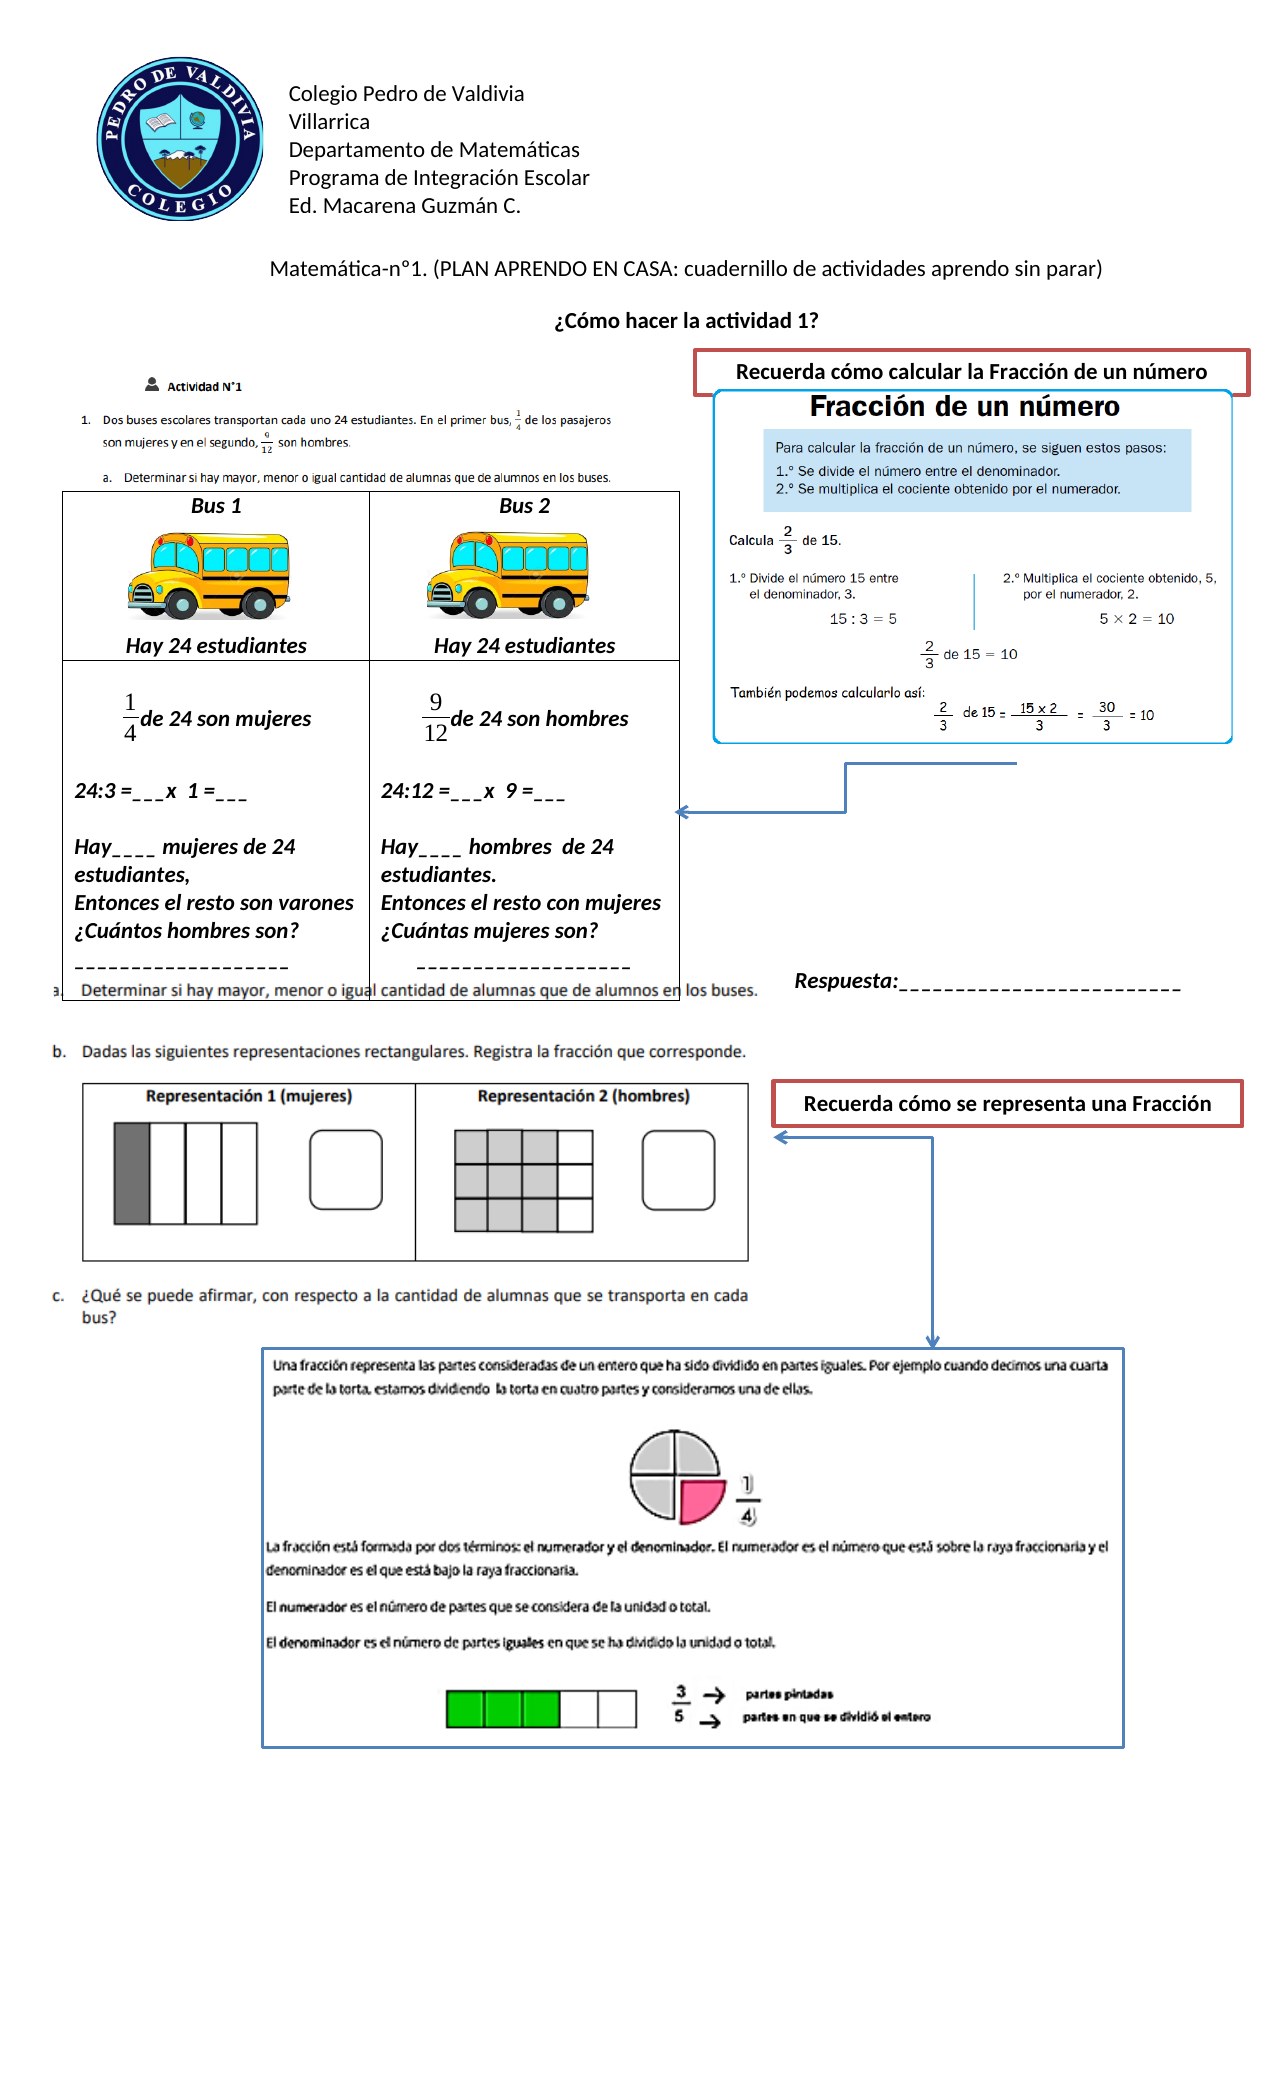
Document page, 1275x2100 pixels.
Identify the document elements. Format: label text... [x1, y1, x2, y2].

picture [53, 956, 763, 1007]
table_cell de 24 son hombres 24:12 =___x 9 =___ Hay____ hombres de 24 estudiantes. Entonces el resto con mujeres ¿Cuántas mujeres son? ___________________ [370, 661, 679, 1000]
picture [43, 1032, 764, 1367]
text ¿Cómo hacer la actividad 1? [177, 307, 1196, 335]
picture [427, 531, 592, 619]
picture [264, 1350, 1122, 1746]
picture [68, 370, 622, 489]
picture [94, 55, 264, 221]
table_header Bus 2 Hay 24 estudiantes [370, 492, 679, 660]
picture [127, 531, 292, 620]
table_cell de 24 son mujeres 24:3 =___x 1 =___ Hay____ mujeres de 24 estudiantes, Entonces el resto son varones ¿Cuántos hombres son? ___________________ [63, 661, 369, 1000]
table_header Bus 1 Hay 24 estudiantes [63, 492, 369, 660]
picture [716, 392, 1233, 742]
text Respuesta:_________________________ [763, 966, 1196, 994]
text Matemática-nº1. (PLAN APRENDO EN CASA: cuadernillo de actividades aprendo sin parar) [177, 254, 1196, 282]
